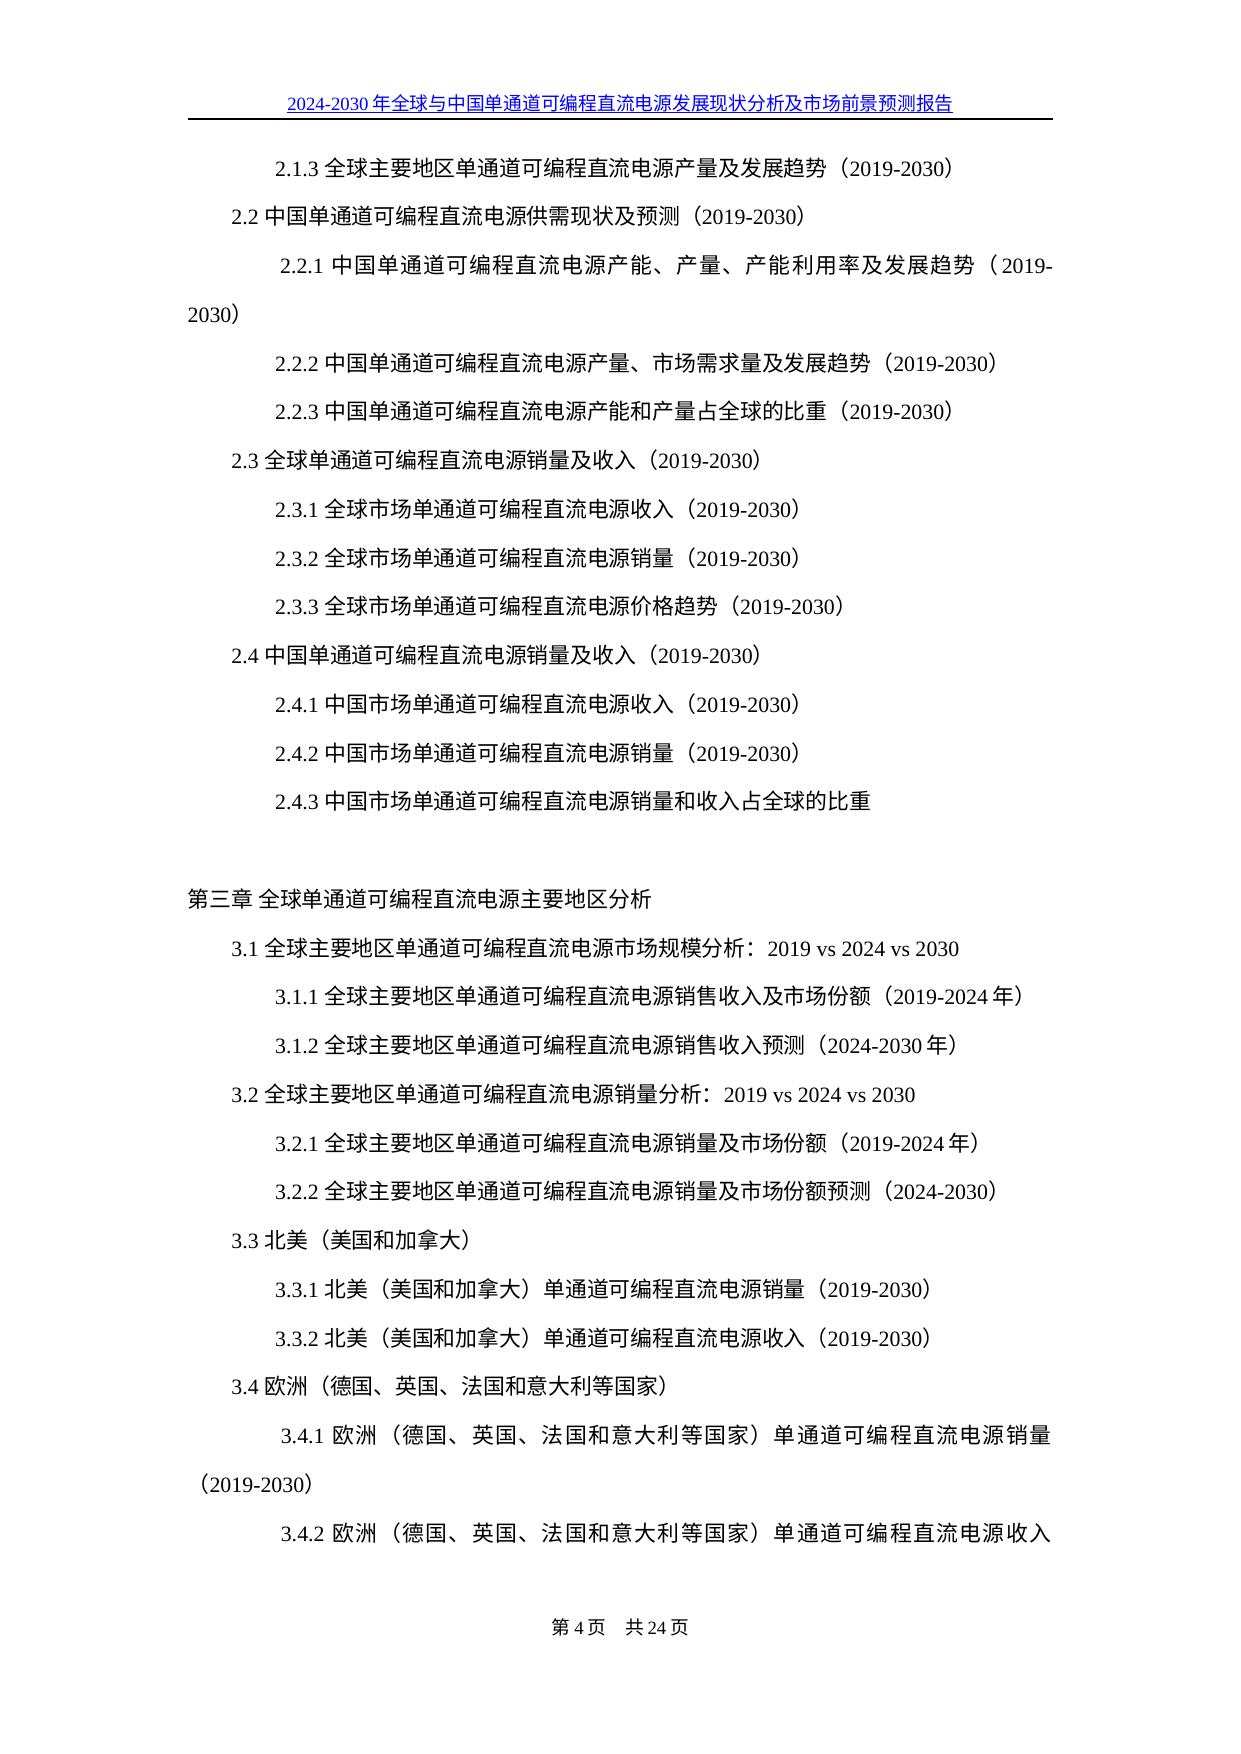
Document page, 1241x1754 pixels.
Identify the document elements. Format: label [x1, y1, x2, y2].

text [187, 150, 1053, 1548]
